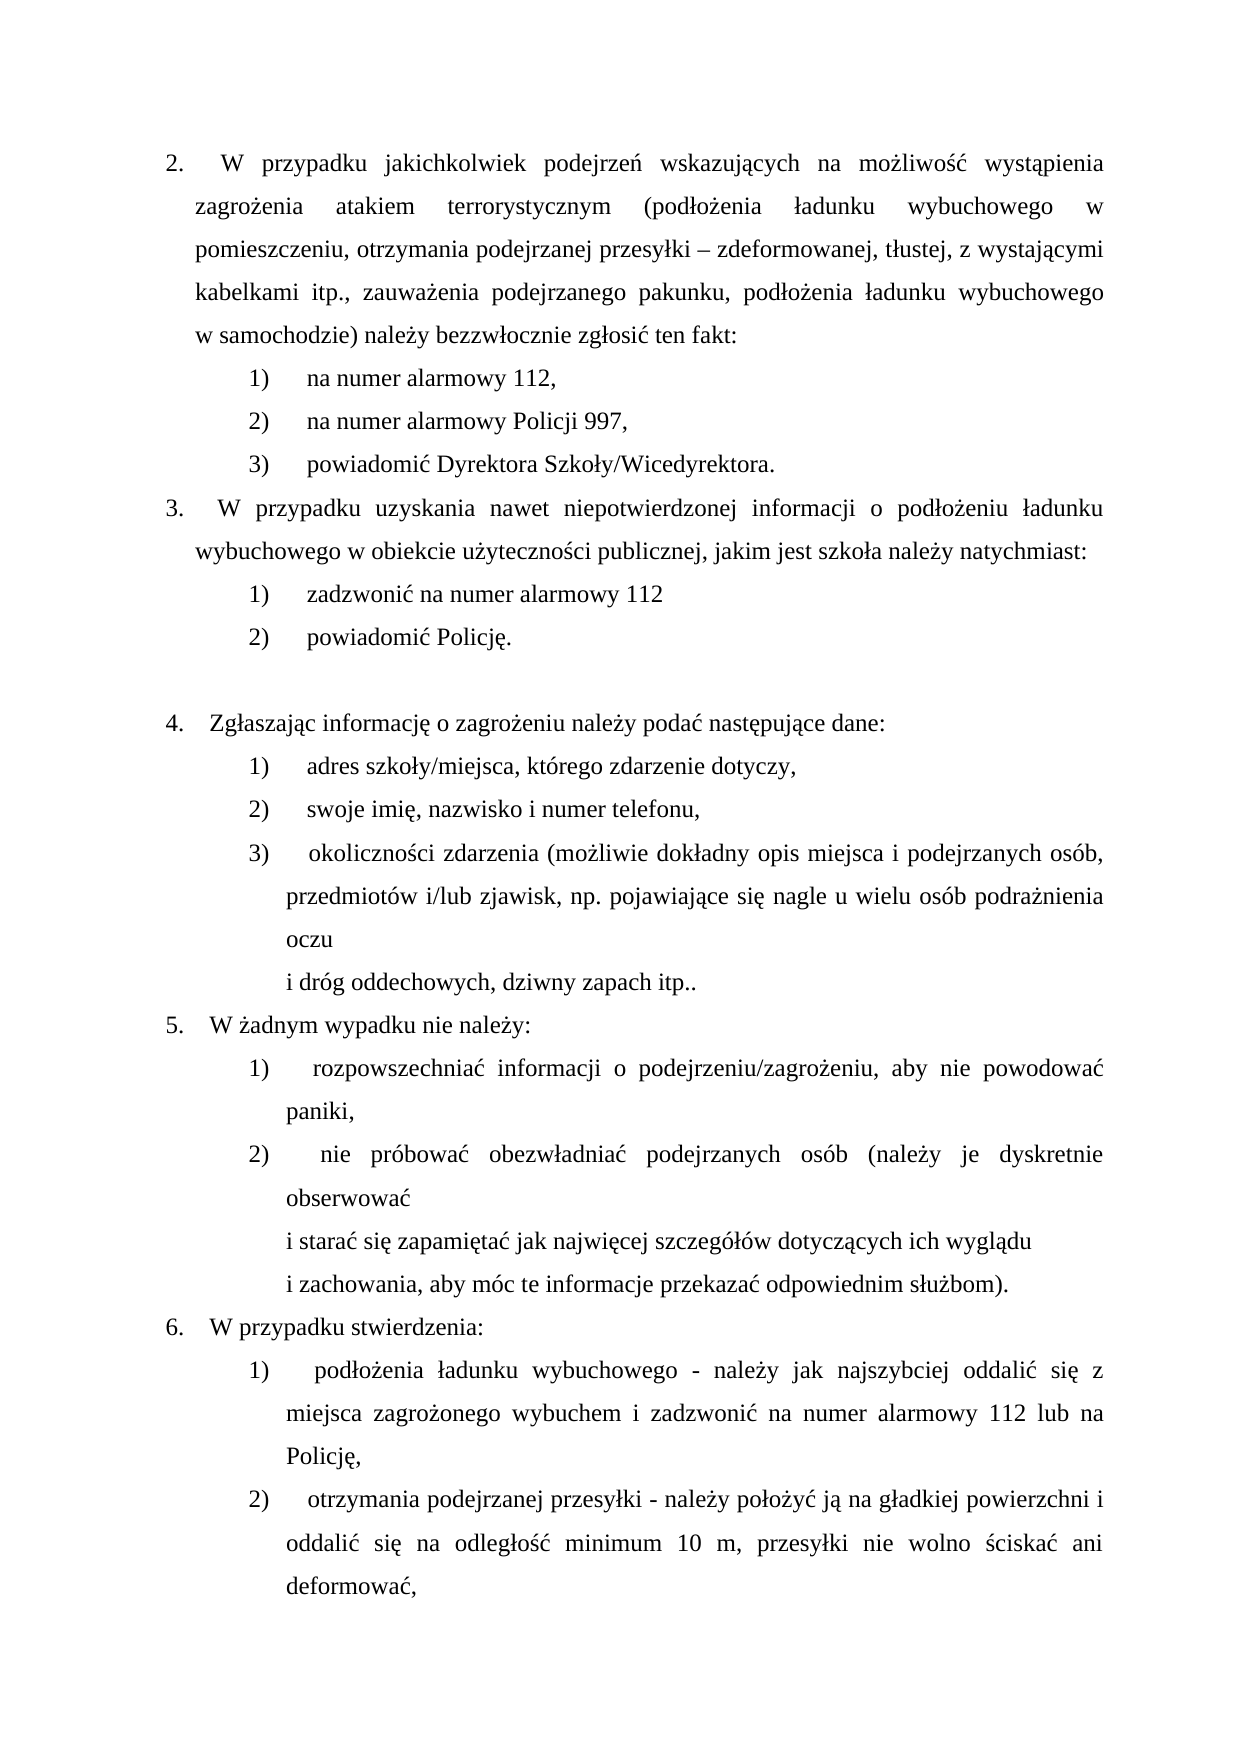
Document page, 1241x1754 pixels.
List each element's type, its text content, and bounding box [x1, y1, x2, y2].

text 1) rozpowszechniać informacji o podejrzeniu/zagrożeniu, aby nie powodować paniki, [248, 1226, 1104, 1298]
text 3) okoliczności zdarzenia (możliwie dokładny opis miejsca i podejrzanych osób, przedmiotów i/lub zjawisk, np. pojawiające się nagle u wielu osób podrażnienia oczu [248, 1010, 1104, 1125]
text 1) adres szkoły/miejsca, którego zdarzenie dotyczy, [248, 924, 1104, 953]
text i starać się zapamiętać jak najwięcej szczegółów dotyczących ich wyglądu [286, 1398, 1104, 1427]
text i dróg oddechowych, dziwny zapach itp.. [286, 1139, 1104, 1168]
text 5. W żadnym wypadku nie należy: [165, 1183, 1104, 1211]
text 1) powiadomić Dyrektora Szkoły/Wicedyrektora lub jeśli nie ma takiej możliwości bezpośrednio służby ratownicze, [248, 148, 1104, 219]
text 4. Zgłaszając informację o zagrożeniu należy podać następujące dane: [165, 881, 1104, 909]
text 1) zadzwonić na numer alarmowy 112 [248, 751, 1104, 780]
text 2) powiadomić Policję. [248, 794, 1104, 823]
text 3. W przypadku uzyskania nawet niepotwierdzonej informacji o podłożeniu ładunku wybuchowego w obiekcie użyteczności publicznej, jakim jest szkoła należy natychmiast: [165, 665, 1104, 737]
text 2) nie próbować obezwładniać podejrzanych osób (należy je dyskretnie obserwować [248, 1312, 1104, 1384]
text 2) zgłosić ten fakt na numer alarmowych 112, [248, 234, 1104, 263]
text 3) powiadomić Dyrektora Szkoły/Wicedyrektora. [248, 622, 1104, 651]
text 6. W przypadku stwierdzenia: [165, 1484, 1104, 1513]
text i zachowania, aby móc te informacje przekazać odpowiednim służbom). [286, 1441, 1104, 1470]
text 2. W przypadku jakichkolwiek podejrzeń wskazujących na możliwość wystąpienia zagrożenia atakiem terrorystycznym (podłożenia ładunku wybuchowego w pomieszczeniu, otrzymania podejrzanej przesyłki – zdeformowanej, tłustej, z wystającymi kabelkami itp., zauważenia podejrzanego pakunku, podłożenia ładunku wybuchowego w samochodzie) należy bezzwłocznie zgłosić ten fakt: [165, 320, 1104, 521]
text 2) swoje imię, nazwisko i numer telefonu, [248, 967, 1104, 996]
text 3) powiadomić Policję, Straż Miejską lub Straż Pożarną. [248, 277, 1104, 306]
text 2) na numer alarmowy Policji 997, [248, 579, 1104, 608]
text 1) na numer alarmowy 112, [248, 536, 1104, 564]
